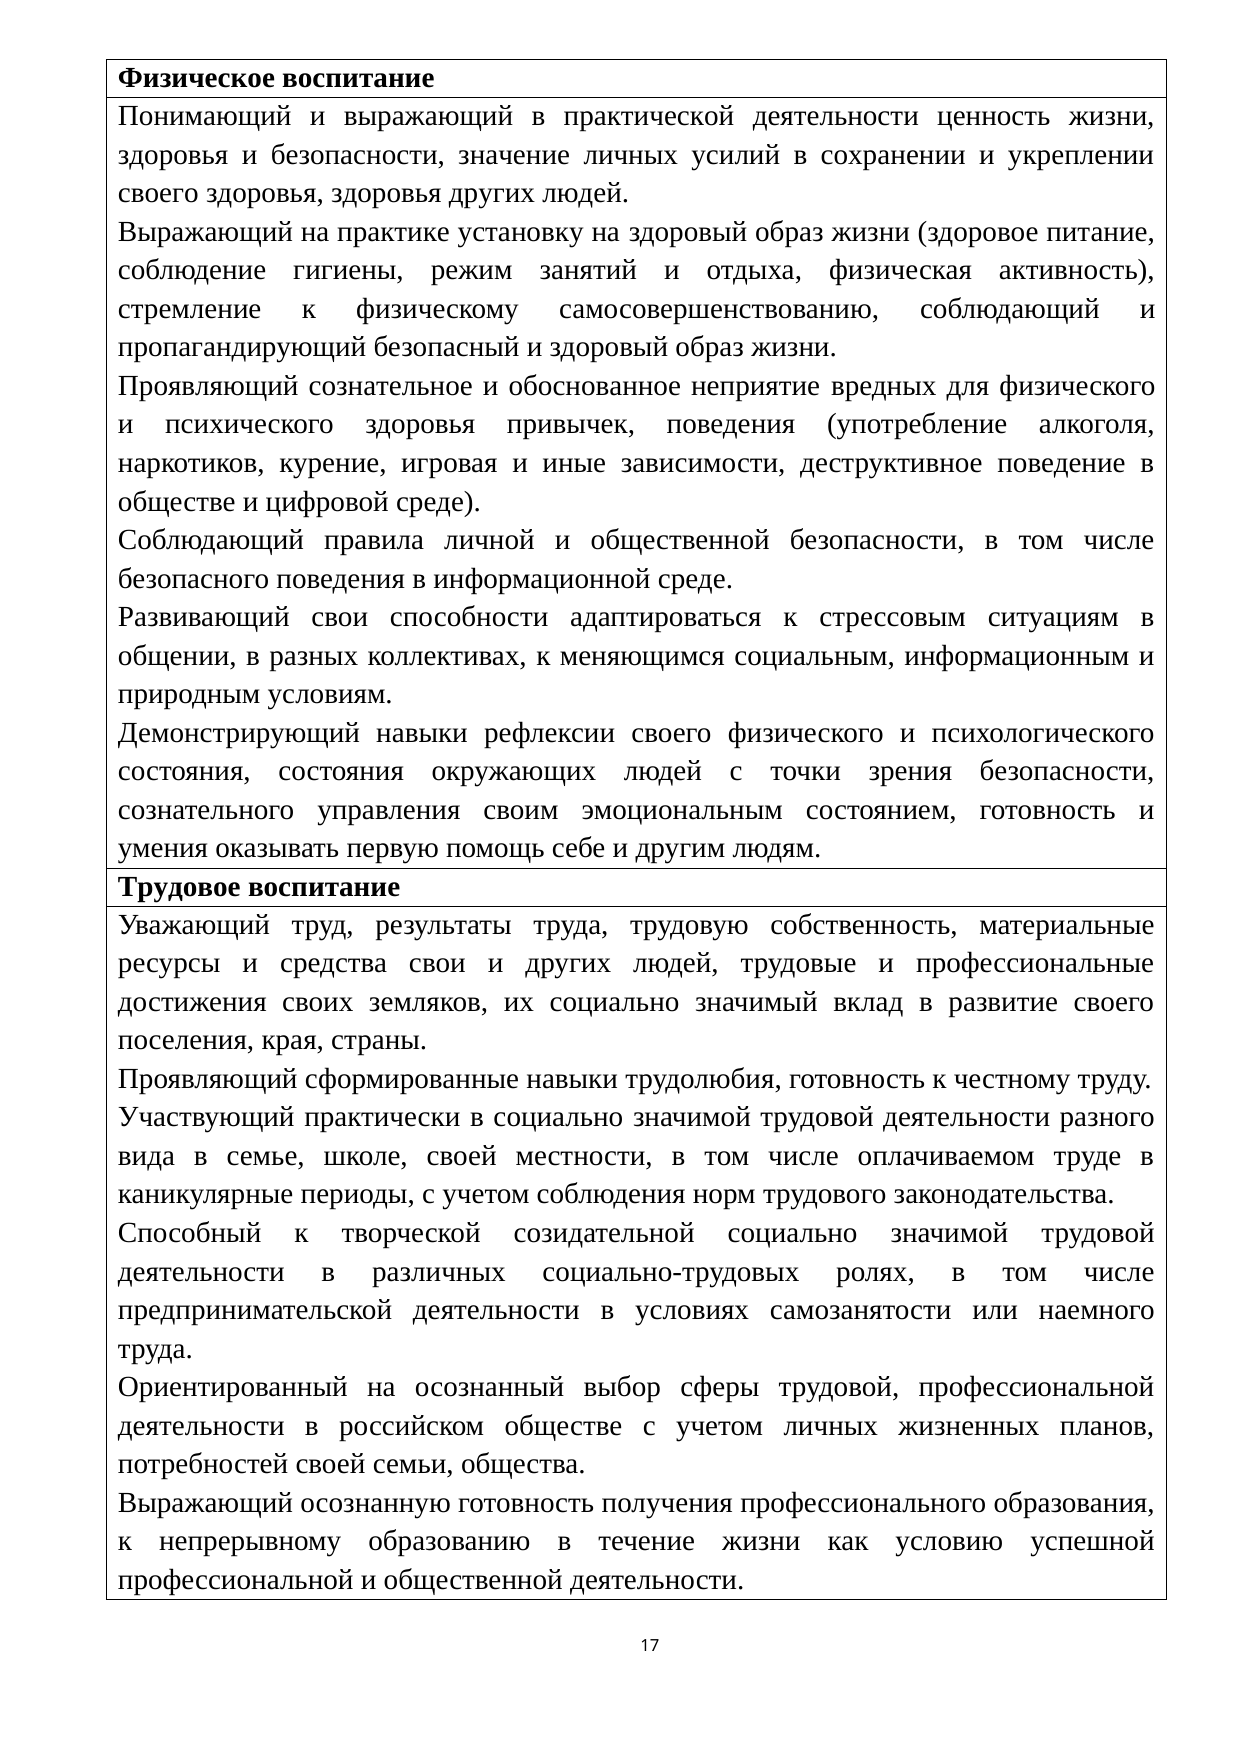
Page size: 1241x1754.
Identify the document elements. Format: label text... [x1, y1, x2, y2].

table_cell Понимающий и выражающий в практической деятельности ценность жизни, здоровья и безопасности, значение личных усилий в сохранении и укреплении своего здоровья, здоровья других людей. Выражающий на практике установку на здоровый образ жизни (здоровое питание, соблюдение гигиены, режим занятий и отдыха, физическая активность), стремление к физическому самосовершенствованию, соблюдающий и пропагандирующий безопасный и здоровый образ жизни. Проявляющий сознательное и обоснованное неприятие вредных для физического и психического здоровья привычек, поведения (употребление алкоголя, наркотиков, курение, игровая и иные зависимости, деструктивное поведение в обществе и цифровой среде). Соблюдающий правила личной и общественной безопасности, в том числе безопасного поведения в информационной среде. Развивающий свои способности адаптироваться к стрессовым ситуациям в общении, в разных коллективах, к меняющимся социальным, информационным и природным условиям. Демонстрирующий навыки рефлексии своего физического и психологического состояния, состояния окружающих людей с точки зрения безопасности, сознательного управления своим эмоциональным состоянием, готовность и умения оказывать первую помощь себе и другим людям. [107, 98, 1166, 868]
table_cell Трудовое воспитание [107, 869, 1166, 906]
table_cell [107, 907, 1166, 1599]
table_cell Физическое воспитание [107, 60, 1166, 97]
